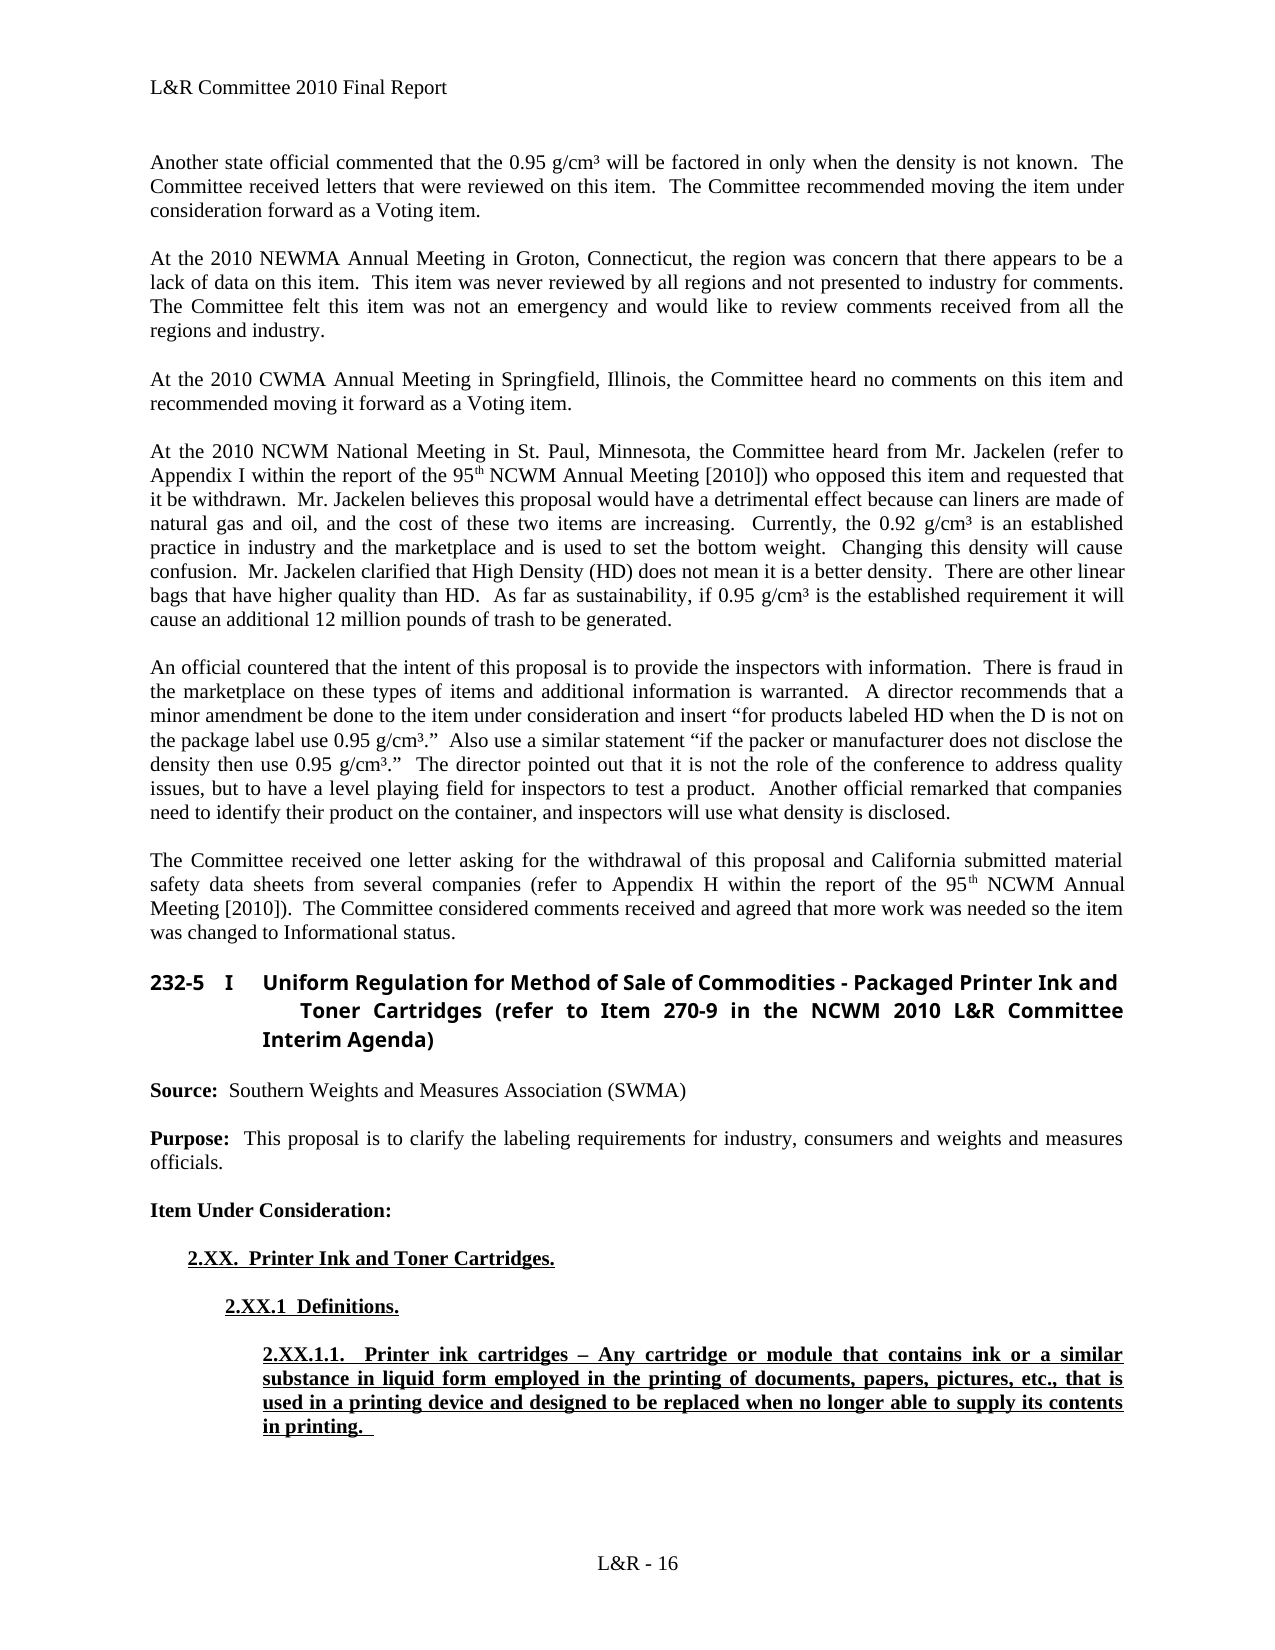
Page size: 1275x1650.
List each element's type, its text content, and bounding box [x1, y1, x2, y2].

text At the 2010 CWMA Annual Meeting in Springfield, Illinois, the Committee heard no comments on this item and recommended moving it forward as a Voting item. [150, 367, 1125, 415]
text At the 2010 NEWMA Annual Meeting in Groton, Connecticut, the region was concern that there appears to be a lack of data on this item. This item was never reviewed by all regions and not presented to industry for comments. The Committee felt this item was not an emergency and would like to review comments received from all the regions and industry. [150, 246, 1125, 342]
text 2.XX.1.1. Printer ink cartridges – Any cartridge or module that contains ink or a similar substance in liquid form employed in the printing of documents, papers, pictures, etc., that is used in a printing device and designed to be replaced when no longer able to supply its contents in printing. [262, 1342, 1125, 1438]
text An official countered that the intent of this proposal is to provide the inspectors with information. There is fraud in the marketplace on these types of items and additional information is warranted. A director recommends that a minor amendment be done to the item under consideration and insert “for products labeled HD when the D is not on the package label use 0.95 g/cm³.” Also use a similar statement “if the packer or manufacturer does not disclose the density then use 0.95 g/cm³.” The director pointed out that it is not the role of the conference to address quality issues, but to have a level playing field for inspectors to test a product. Another official remarked that companies need to identify their product on the container, and inspectors will use what density is disclosed. [150, 655, 1125, 824]
text The Committee received one letter asking for the withdrawal of this proposal and California submitted material safety data sheets from several companies (refer to Appendix H within the report of the 95th NCWM Annual Meeting [2010]). The Committee considered comments received and agreed that more work was needed so the item was changed to Informational status. [150, 848, 1125, 944]
text At the 2010 NCWM National Meeting in St. Paul, Minnesota, the Committee heard from Mr. Jackelen (refer to Appendix I within the report of the 95th NCWM Annual Meeting [2010]) who opposed this item and requested that it be withdrawn. Mr. Jackelen believes this proposal would have a detrimental effect because can liners are made of natural gas and oil, and the cost of these two items are increasing. Currently, the 0.92 g/cm³ is an established practice in industry and the marketplace and is used to set the bottom weight. Changing this density will cause confusion. Mr. Jackelen clarified that High Density (HD) does not mean it is a better density. There are other linear bags that have higher quality than HD. As far as sustainability, if 0.95 g/cm³ is the established requirement it will cause an additional 12 million pounds of trash to be generated. [150, 439, 1125, 631]
text Source: Southern Weights and Measures Association (SWMA) [150, 1077, 1125, 1102]
subtitle 232-5 I Uniform Regulation for Method of Sale of Commodities - Packaged Printer Ink and Toner Cartridges (refer to Item 270-9 in the NCWM 2010 L&R Committee Interim Agenda) [150, 968, 1125, 1053]
text 2.XX.1 Definitions. [150, 1294, 1125, 1318]
text 2.XX. Printer Ink and Toner Cartridges. [150, 1246, 1125, 1270]
text Item Under Consideration: [150, 1198, 1125, 1222]
text Purpose: This proposal is to clarify the labeling requirements for industry, consumers and weights and measures officials. [150, 1126, 1125, 1174]
text Another state official commented that the 0.95 g/cm³ will be factored in only when the density is not known. The Committee received letters that were reviewed on this item. The Committee recommended moving the item under consideration forward as a Voting item. [150, 150, 1125, 222]
